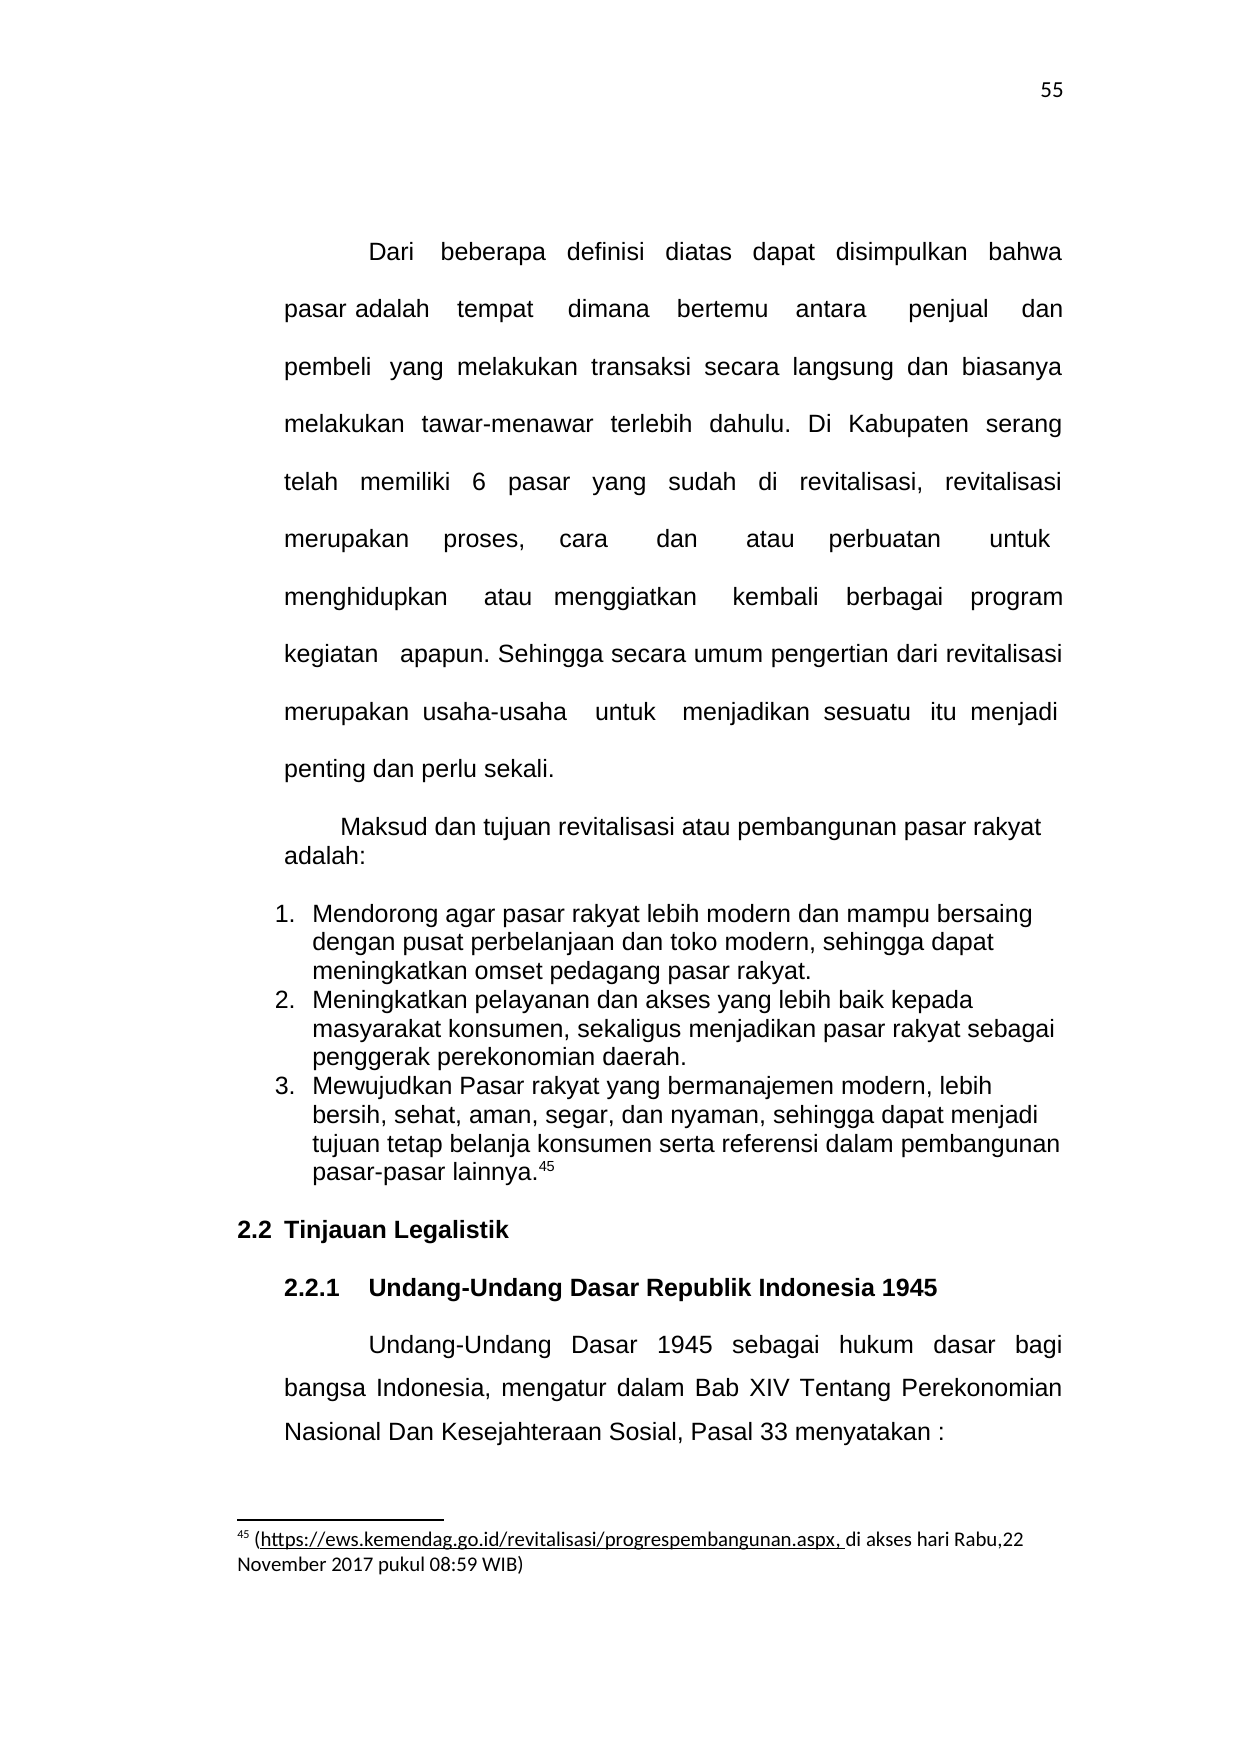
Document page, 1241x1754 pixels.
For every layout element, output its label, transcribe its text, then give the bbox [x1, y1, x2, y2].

list Undang-Undang Dasar 1945 sebagai hukum dasar bagi bangsa Indonesia, mengatur dalam Bab XIV Tentang Perekonomian Nasional Dan Kesejahteraan Sosial, Pasal 33 menyatakan : [284, 1330, 1063, 1445]
text Maksud dan tujuan revitalisasi atau pembangunan pasar rakyat adalah: [284, 812, 1063, 869]
text Darii beberapa definisi diatas dapat disimpulkan bahwa pasarradalah tempatt dimana bertemu antaraa penjuall dan pembeliiyyang melakukan transaksi secara langsung dan biasanya melakukan tawar-menawar terlebih dahulu. Di Kabupaten serang telah memiliki 6 pasar yang sudah di revitalisasi, revitalisasi merupakan proses, caraa dann atau perbuatann untukk menghidupkann atau menggiatkann kembalii berbagaii program kegiatann apapun. Sehingga secara umum pengertian dari revitalisasi merupakan usaha-usahaa untukk menjadikan sesuatu iitu menjadii penting dan perlu sekali. [284, 237, 1063, 697]
list Undang-Undang Dasar Republik Indonesia 1945 [284, 1273, 1063, 1302]
list Tinjauan Legalistik [237, 1215, 1063, 1244]
text Darii beberapa definisi diatas dapat disimpulkan bahwa pasarradalah tempatt dimana bertemu antaraa penjuall dan pembeliiyyang melakukan transaksi secara langsung dan biasanya melakukan tawar-menawar terlebih dahulu. Di Kabupaten serang telah memiliki 6 pasar yang sudah di revitalisasi, revitalisasi merupakan proses, caraa dann atau perbuatann untukk menghidupkann atau menggiatkann kembalii berbagaii program kegiatann apapun. Sehingga secara umum pengertian dari revitalisasi merupakan usaha-usahaa untukk menjadikan sesuatu iitu menjadii penting dan perlu sekali. [284, 726, 1063, 783]
list Mewujudkan Pasar rakyat yang bermanajemen modern, lebih bersih, sehat, aman, segar, dan nyaman, sehingga dapat menjadi tujuan tetap belanja konsumen serta referensi dalam pembangunan pasar-pasar lainnya. [274, 1071, 1063, 1186]
list Meningkatkan pelayanan dan akses yang lebih baik kepada masyarakat konsumen, sekaligus menjadikan pasar rakyat sebagai penggerak perekonomian daerah. [274, 985, 1063, 1071]
list Mendorong agar pasar rakyat lebih modern dan mampu bersaing dengan pusat perbelanjaan dan toko modern, sehingga dapat meningkatkan omset pedagang pasar rakyat. [274, 899, 1063, 985]
